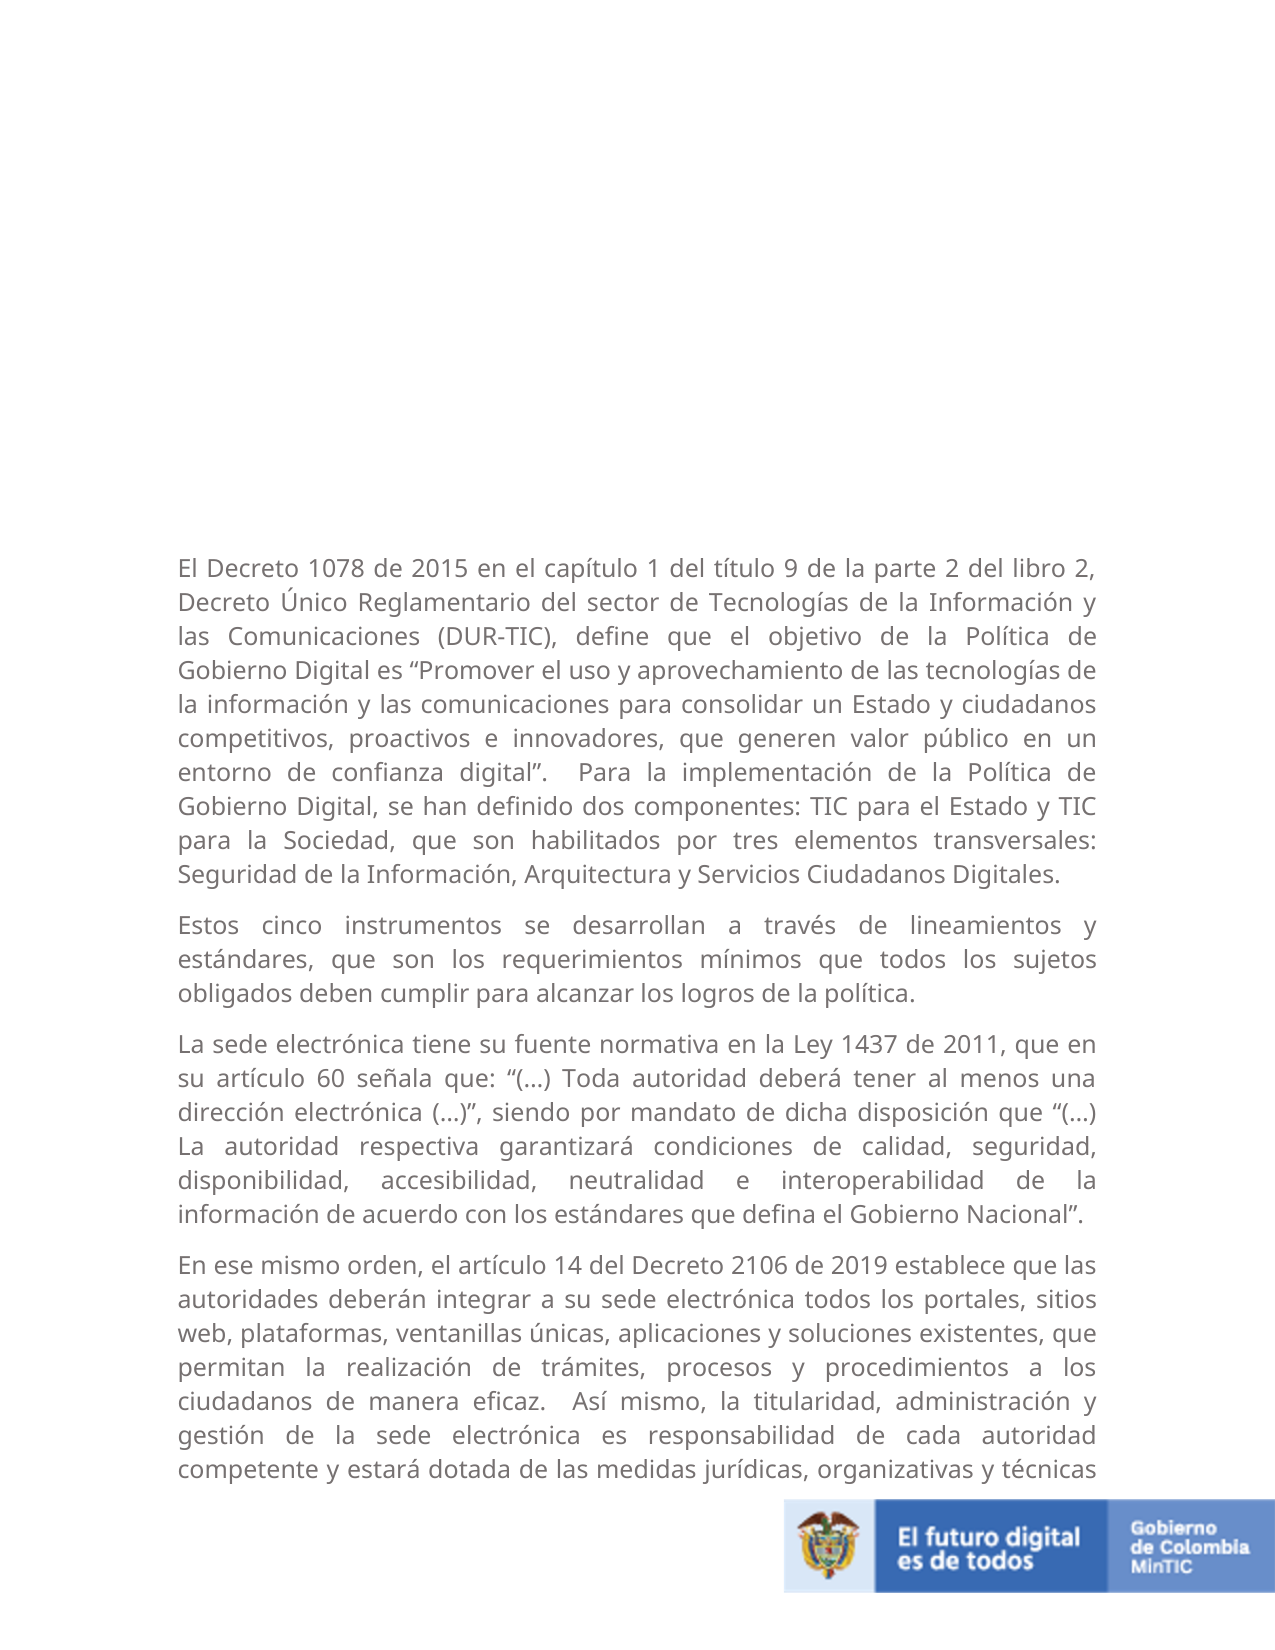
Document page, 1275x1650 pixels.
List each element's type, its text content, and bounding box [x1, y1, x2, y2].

text El Decreto 1078 de 2015 en el capítulo 1 del título 9 de la parte 2 del libro 2, Decreto Único Reglamentario del sector de Tecnologías de la Información y las Comunicaciones (DUR-TIC), define que el objetivo de la Política de Gobierno Digital es “Promover el uso y aprovechamiento de las tecnologías de la información y las comunicaciones para consolidar un Estado y ciudadanos competitivos, proactivos e innovadores, que generen valor público en un entorno de confianza digital”. Para la implementación de la Política de Gobierno Digital, se han definido dos componentes: TIC para el Estado y TIC para la Sociedad, que son habilitados por tres elementos transversales: Seguridad de la Información, Arquitectura y Servicios Ciudadanos Digitales. [177, 550, 1098, 891]
text Estos cinco instrumentos se desarrollan a través de lineamientos y estándares, que son los requerimientos mínimos que todos los sujetos obligados deben cumplir para alcanzar los logros de la política. [177, 907, 1098, 1010]
text La sede electrónica tiene su fuente normativa en la Ley 1437 de 2011, que en su artículo 60 señala que: “(…) Toda autoridad deberá tener al menos una dirección electrónica (…)”, siendo por mandato de dicha disposición que “(…) La autoridad respectiva garantizará condiciones de calidad, seguridad, disponibilidad, accesibilidad, neutralidad e interoperabilidad de la información de acuerdo con los estándares que defina el Gobierno Nacional”. [177, 1026, 1098, 1231]
picture [783, 1499, 1275, 1593]
